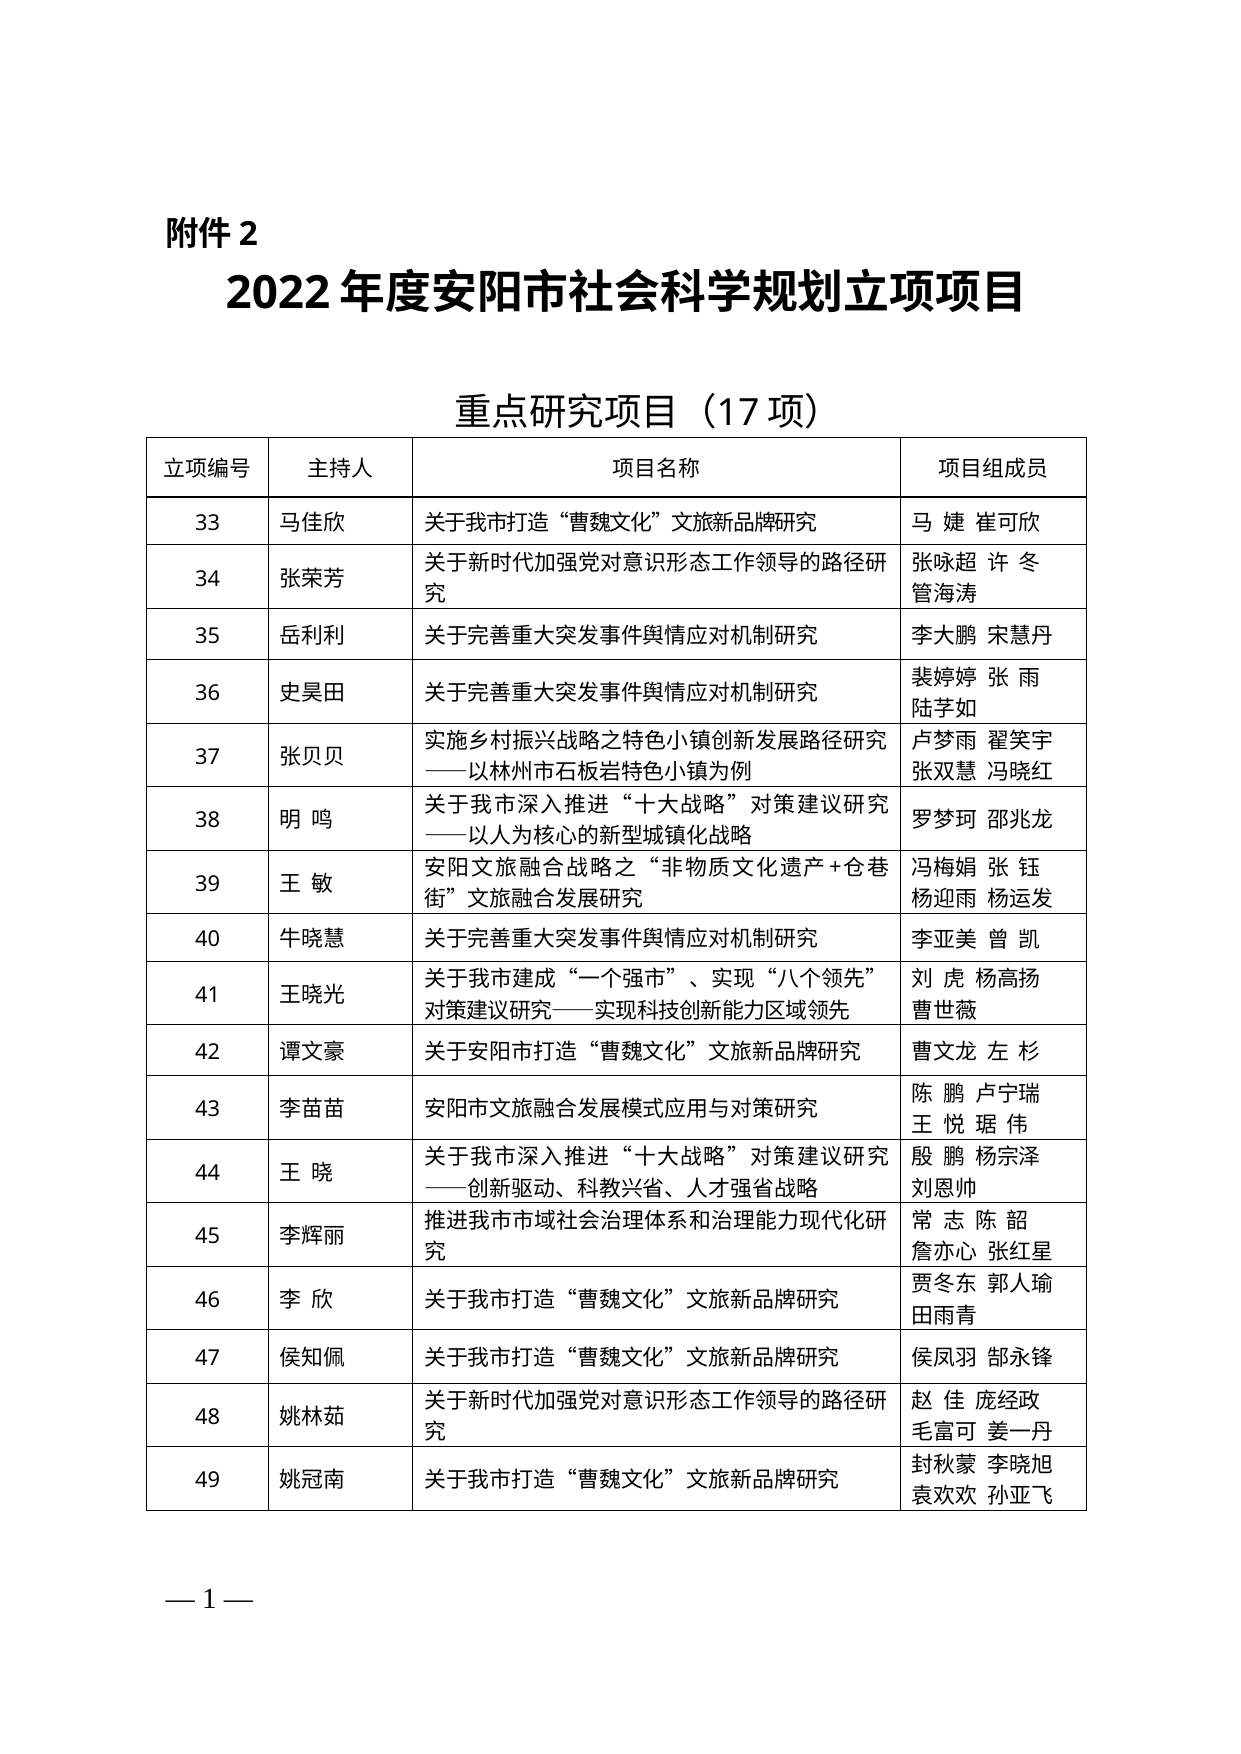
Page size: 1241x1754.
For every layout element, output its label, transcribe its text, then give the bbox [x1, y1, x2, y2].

table_cell 王 敏 [269, 851, 412, 913]
table_cell 封秋蒙 李晓旭 袁欢欢 孙亚飞 [901, 1447, 1086, 1509]
table_cell 33 [147, 498, 268, 544]
table_cell 关于我市打造“曹魏文化”文旅新品牌研究 [413, 1330, 900, 1382]
table_cell 实施乡村振兴战略之特色小镇创新发展路径研究——以林州市石板岩特色小镇为例 [413, 724, 900, 786]
table_cell 刘 虎 杨高扬 曹世薇 [901, 962, 1086, 1024]
table_cell 史昊田 [269, 660, 412, 722]
table_cell 张咏超 许 冬 管海涛 [901, 545, 1086, 608]
table_header 项目组成员 [901, 438, 1086, 496]
table_cell 39 [147, 851, 268, 913]
table_cell 侯凤羽 郜永锋 [901, 1330, 1086, 1382]
table_cell 王晓光 [269, 962, 412, 1024]
table_cell 34 [147, 545, 268, 608]
table_cell 45 [147, 1203, 268, 1266]
table_cell 关于安阳市打造“曹魏文化”文旅新品牌研究 [413, 1025, 900, 1075]
table_header 项目名称 [413, 438, 900, 496]
table_cell 明 鸣 [269, 787, 412, 849]
table_cell 李辉丽 [269, 1203, 412, 1266]
table_cell 安阳市文旅融合发展模式应用与对策研究 [413, 1076, 900, 1139]
table_cell 马佳欣 [269, 498, 412, 544]
table_cell 47 [147, 1330, 268, 1382]
table_cell 42 [147, 1025, 268, 1075]
table_cell 40 [147, 914, 268, 961]
table_cell 姚林茹 [269, 1384, 412, 1446]
table_cell 张荣芳 [269, 545, 412, 608]
table_cell 卢梦雨 翟笑宇 张双慧 冯晓红 [901, 724, 1086, 786]
table_cell 曹文龙 左 杉 [901, 1025, 1086, 1075]
table_cell 关于我市深入推进“十大战略”对策建议研究——以人为核心的新型城镇化战略 [413, 787, 900, 849]
table_cell 贾冬东 郭人瑜 田雨青 [901, 1267, 1086, 1329]
table_cell 安阳文旅融合战略之“非物质文化遗产+仓巷街”文旅融合发展研究 [413, 851, 900, 913]
table_cell 48 [147, 1384, 268, 1446]
table_cell 李苗苗 [269, 1076, 412, 1139]
table_cell 43 [147, 1076, 268, 1139]
table_header 立项编号 [147, 438, 268, 496]
table_cell 关于完善重大突发事件舆情应对机制研究 [413, 914, 900, 961]
table_cell 关于我市打造“曹魏文化”文旅新品牌研究 [413, 498, 900, 544]
table_cell 关于完善重大突发事件舆情应对机制研究 [413, 609, 900, 659]
table_cell 推进我市市域社会治理体系和治理能力现代化研究 [413, 1203, 900, 1266]
table_cell 赵 佳 庞经政 毛富可 姜一丹 [901, 1384, 1086, 1446]
table_cell 常 志 陈 韶 詹亦心 张红星 [901, 1203, 1086, 1266]
table_cell 裴婷婷 张 雨 陆芓如 [901, 660, 1086, 722]
table_cell 岳利利 [269, 609, 412, 659]
table_cell 关于我市深入推进“十大战略”对策建议研究——创新驱动、科教兴省、人才强省战略 [413, 1140, 900, 1202]
table_cell 姚冠南 [269, 1447, 412, 1509]
table_cell 41 [147, 962, 268, 1024]
table_cell 关于新时代加强党对意识形态工作领导的路径研究 [413, 1384, 900, 1446]
text 重点研究项目（17项） [165, 382, 1087, 437]
table_cell 李大鹏 宋慧丹 [901, 609, 1086, 659]
table_cell 44 [147, 1140, 268, 1202]
table_cell 冯梅娟 张 钰 杨迎雨 杨运发 [901, 851, 1086, 913]
table_cell 关于我市打造“曹魏文化”文旅新品牌研究 [413, 1267, 900, 1329]
table_cell 关于完善重大突发事件舆情应对机制研究 [413, 660, 900, 722]
table_cell 罗梦珂 邵兆龙 [901, 787, 1086, 849]
table_cell 49 [147, 1447, 268, 1509]
table_cell 殷 鹏 杨宗泽 刘恩帅 [901, 1140, 1086, 1202]
table_cell 关于我市建成“一个强市”、实现“八个领先”对策建议研究——实现科技创新能力区域领先 [413, 962, 900, 1024]
table_cell 35 [147, 609, 268, 659]
table_cell 36 [147, 660, 268, 722]
table_cell 37 [147, 724, 268, 786]
table_cell 王 晓 [269, 1140, 412, 1202]
table_cell 关于我市打造“曹魏文化”文旅新品牌研究 [413, 1447, 900, 1509]
table_cell 46 [147, 1267, 268, 1329]
table_cell 侯知佩 [269, 1330, 412, 1382]
table_cell 马 婕 崔可欣 [901, 498, 1086, 544]
table_cell 关于新时代加强党对意识形态工作领导的路径研究 [413, 545, 900, 608]
table_cell 牛晓慧 [269, 914, 412, 961]
table_cell 张贝贝 [269, 724, 412, 786]
table_cell 38 [147, 787, 268, 849]
text 附件2 [165, 207, 1087, 255]
table_cell 李亚美 曾 凯 [901, 914, 1086, 961]
table_header 主持人 [269, 438, 412, 496]
text 2022年度安阳市社会科学规划立项项目 [165, 255, 1087, 322]
table_cell 陈 鹏 卢宁瑞 王 悦 琚 伟 [901, 1076, 1086, 1139]
table_cell 谭文豪 [269, 1025, 412, 1075]
table_cell 李 欣 [269, 1267, 412, 1329]
